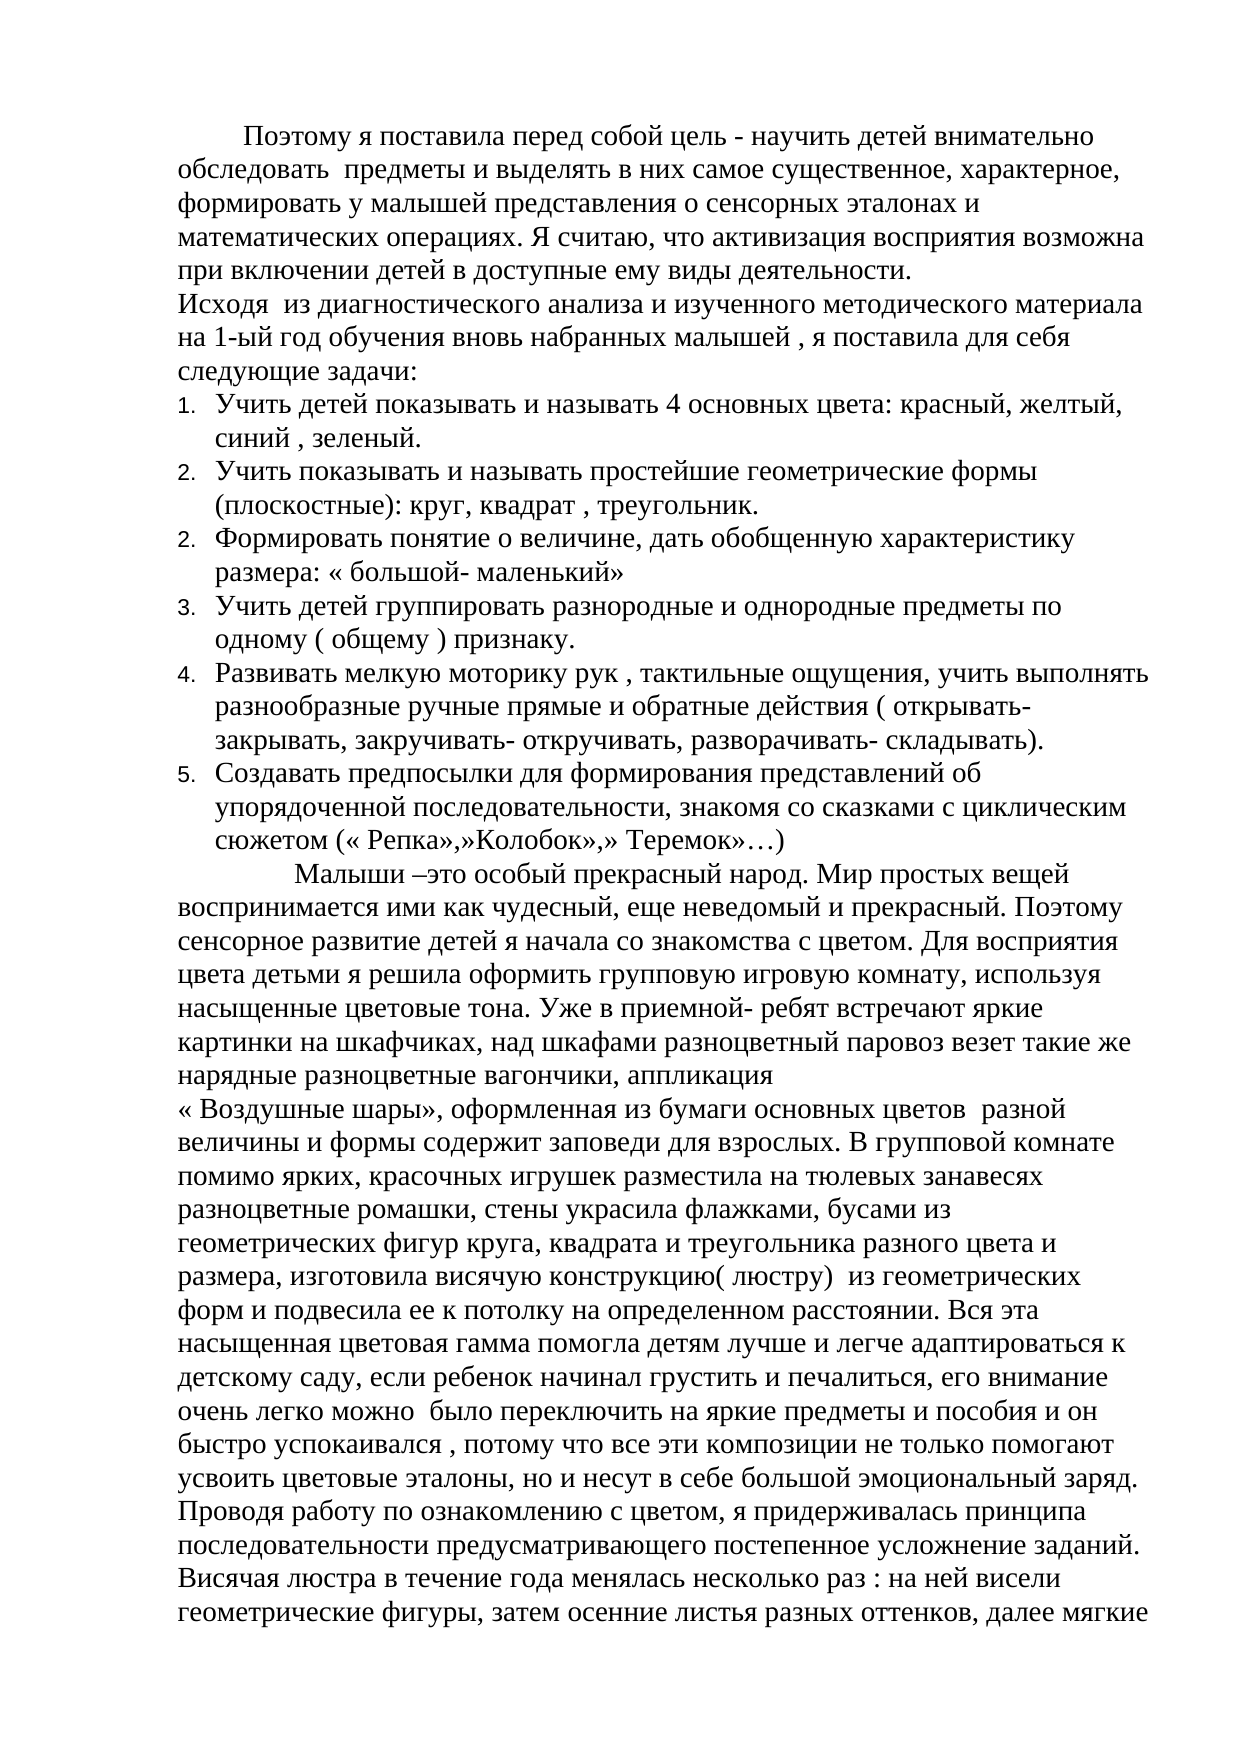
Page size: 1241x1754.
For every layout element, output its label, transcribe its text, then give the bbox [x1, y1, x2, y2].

list Учить детей группировать разнородные и однородные предметы по одному ( общему ) признаку. [177, 588, 1152, 655]
text Малыши –это особый прекрасный народ. Мир простых вещей воспринимается ими как чудесный, еще неведомый и прекрасный. Поэтому сенсорное развитие детей я начала со знакомства с цветом. Для восприятия цвета детьми я решила оформить групповую игровую комнату, используя насыщенные цветовые тона. Уже в приемной- ребят встречают яркие картинки на шкафчиках, над шкафами разноцветный паровоз везет такие же нарядные разноцветные вагончики, аппликация [177, 856, 1152, 1091]
list Формировать понятие о величине, дать обобщенную характеристику размера: « большой- маленький» [177, 521, 1152, 588]
list Учить детей показывать и называть 4 основных цвета: красный, желтый, синий , зеленый. [177, 386, 1152, 453]
list Учить показывать и называть простейшие геометрические формы (плоскостные): круг, квадрат , треугольник. [177, 453, 1152, 521]
text Исходя из диагностического анализа и изученного методического материала на 1-ый год обучения вновь набранных малышей , я поставила для себя следующие задачи: [177, 286, 1152, 386]
list Создавать предпосылки для формирования представлений об упорядоченной последовательности, знакомя со сказками с циклическим сюжетом (« Репка»,»Колобок»,» Теремок»…) [177, 755, 1152, 856]
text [177, 1091, 1152, 1627]
list Развивать мелкую моторику рук , тактильные ощущения, учить выполнять разнообразные ручные прямые и обратные действия ( открывать- закрывать, закручивать- откручивать, разворачивать- складывать). [177, 655, 1152, 755]
text Поэтому я поставила перед собой цель - научить детей внимательно обследовать предметы и выделять в них самое существенное, характерное, формировать у малышей представления о сенсорных эталонах и математических операциях. Я считаю, что активизация восприятия возможна при включении детей в доступные ему виды деятельности. [177, 118, 1152, 286]
